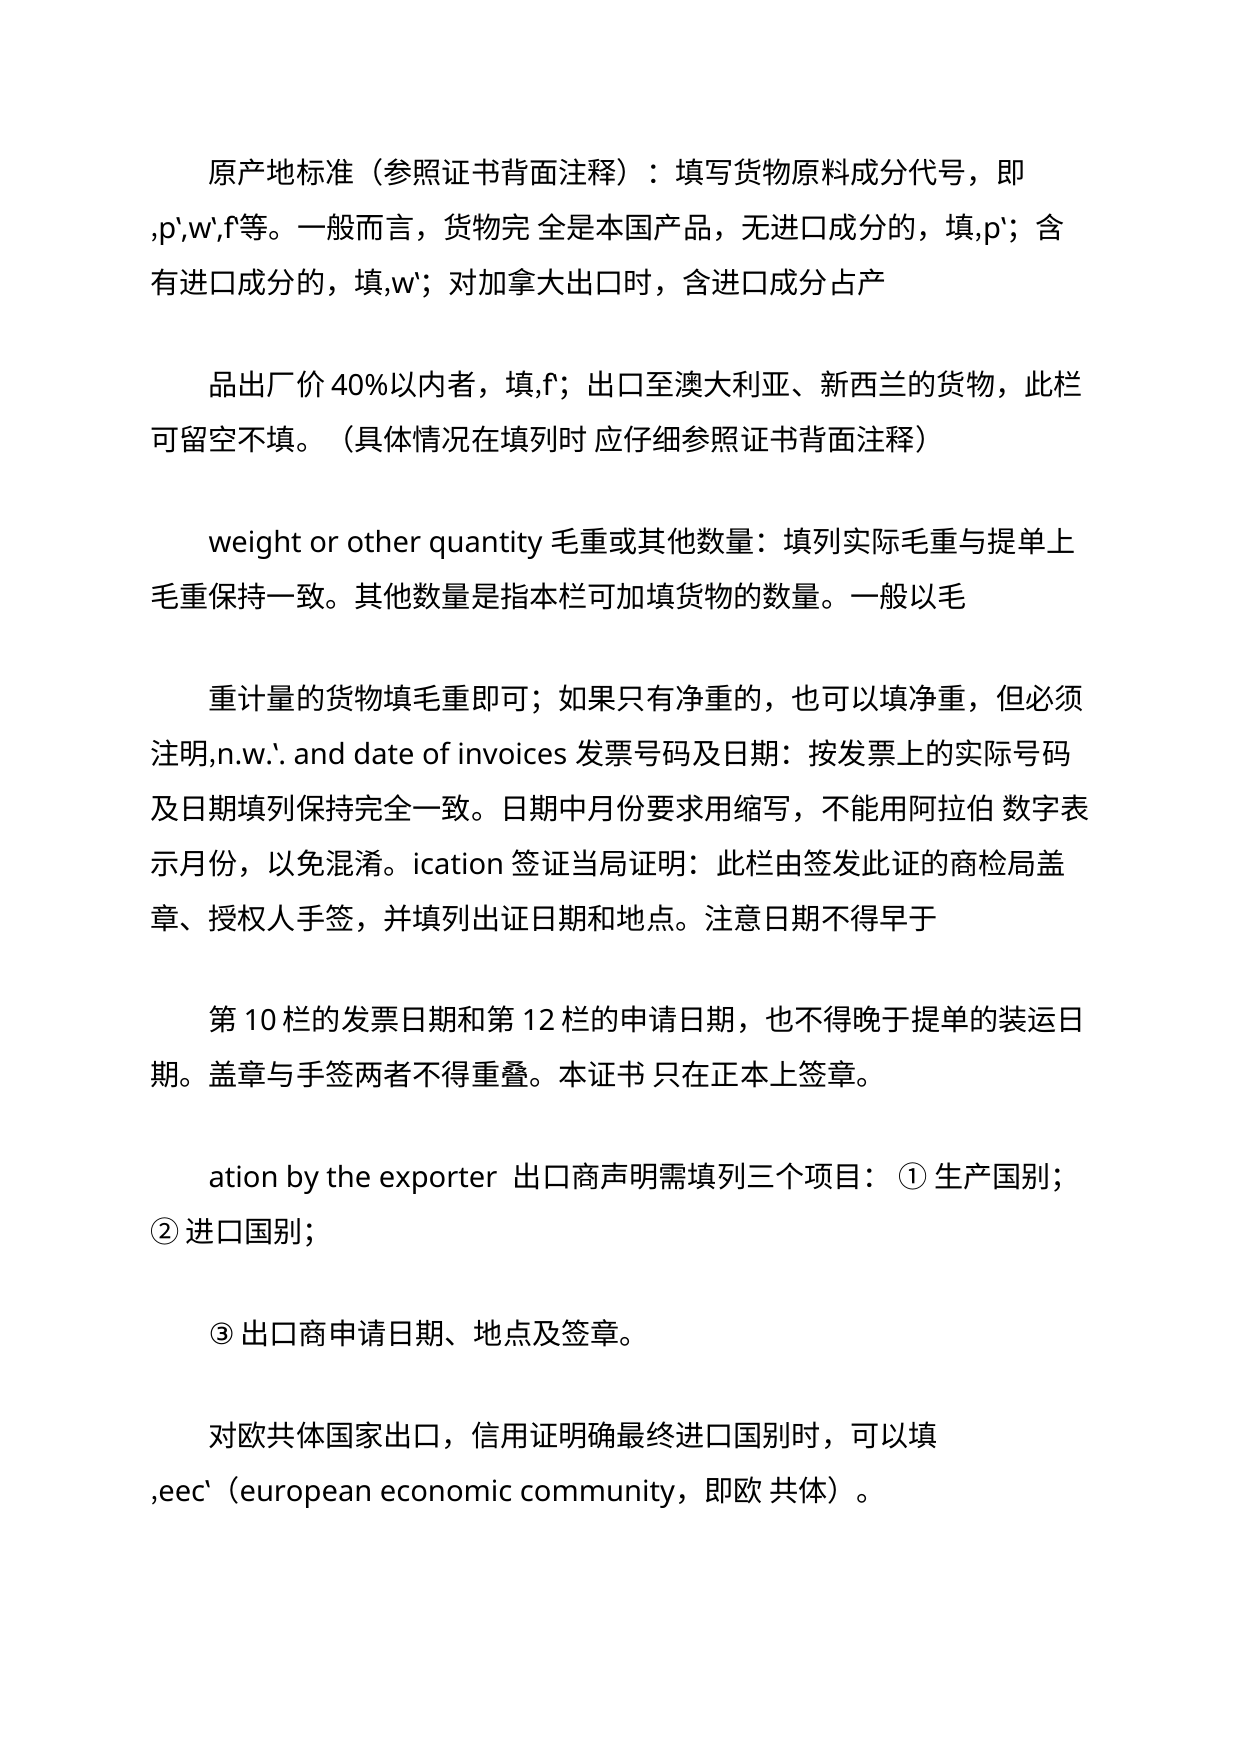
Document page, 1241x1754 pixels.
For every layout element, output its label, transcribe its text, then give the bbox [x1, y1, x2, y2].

text ation by the exporter 出口商声明需填列三个项目： ① 生产国别； ② 进口国别； [150, 1154, 1090, 1251]
text 对欧共体国家出口，信用证明确最终进口国别时，可以填‚eec‛（european economic community，即欧 共体）。 [150, 1412, 1090, 1510]
text 原产地标准（参照证书背面注释）：填写货物原料成分代号，即‚p‛‚w‛‚f‛等。一般而言，货物完 全是本国产品，无进口成分的，填‚p‛；含有进口成分的，填‚w‛；对加拿大出口时，含进口成分占产 [150, 150, 1090, 302]
text 第10栏的发票日期和第12栏的申请日期，也不得晚于提单的装运日期。盖章与手签两者不得重叠。本证书 只在正本上签章。 [150, 997, 1090, 1094]
text weight or other quantity 毛重或其他数量：填列实际毛重与提单上毛重保持一致。其他数量是指本栏可加填货物的数量。一般以毛 [150, 519, 1090, 616]
text 品出厂价40%以内者，填‚f‛；出口至澳大利亚、新西兰的货物，此栏可留空不填。（具体情况在填列时 应仔细参照证书背面注释） [150, 362, 1090, 459]
text ③出口商申请日期、地点及签章。 [150, 1311, 1090, 1353]
text 重计量的货物填毛重即可；如果只有净重的，也可以填净重，但必须注明‚n.w.‛. and date of invoices 发票号码及日期：按发票上的实际号码及日期填列保持完全一致。日期中月份要求用缩写，不能用阿拉伯 数字表示月份，以免混淆。ication 签证当局证明：此栏由签发此证的商检局盖章、授权人手签，并填列出证日期和地点。注意日期不得早于 [150, 675, 1090, 937]
